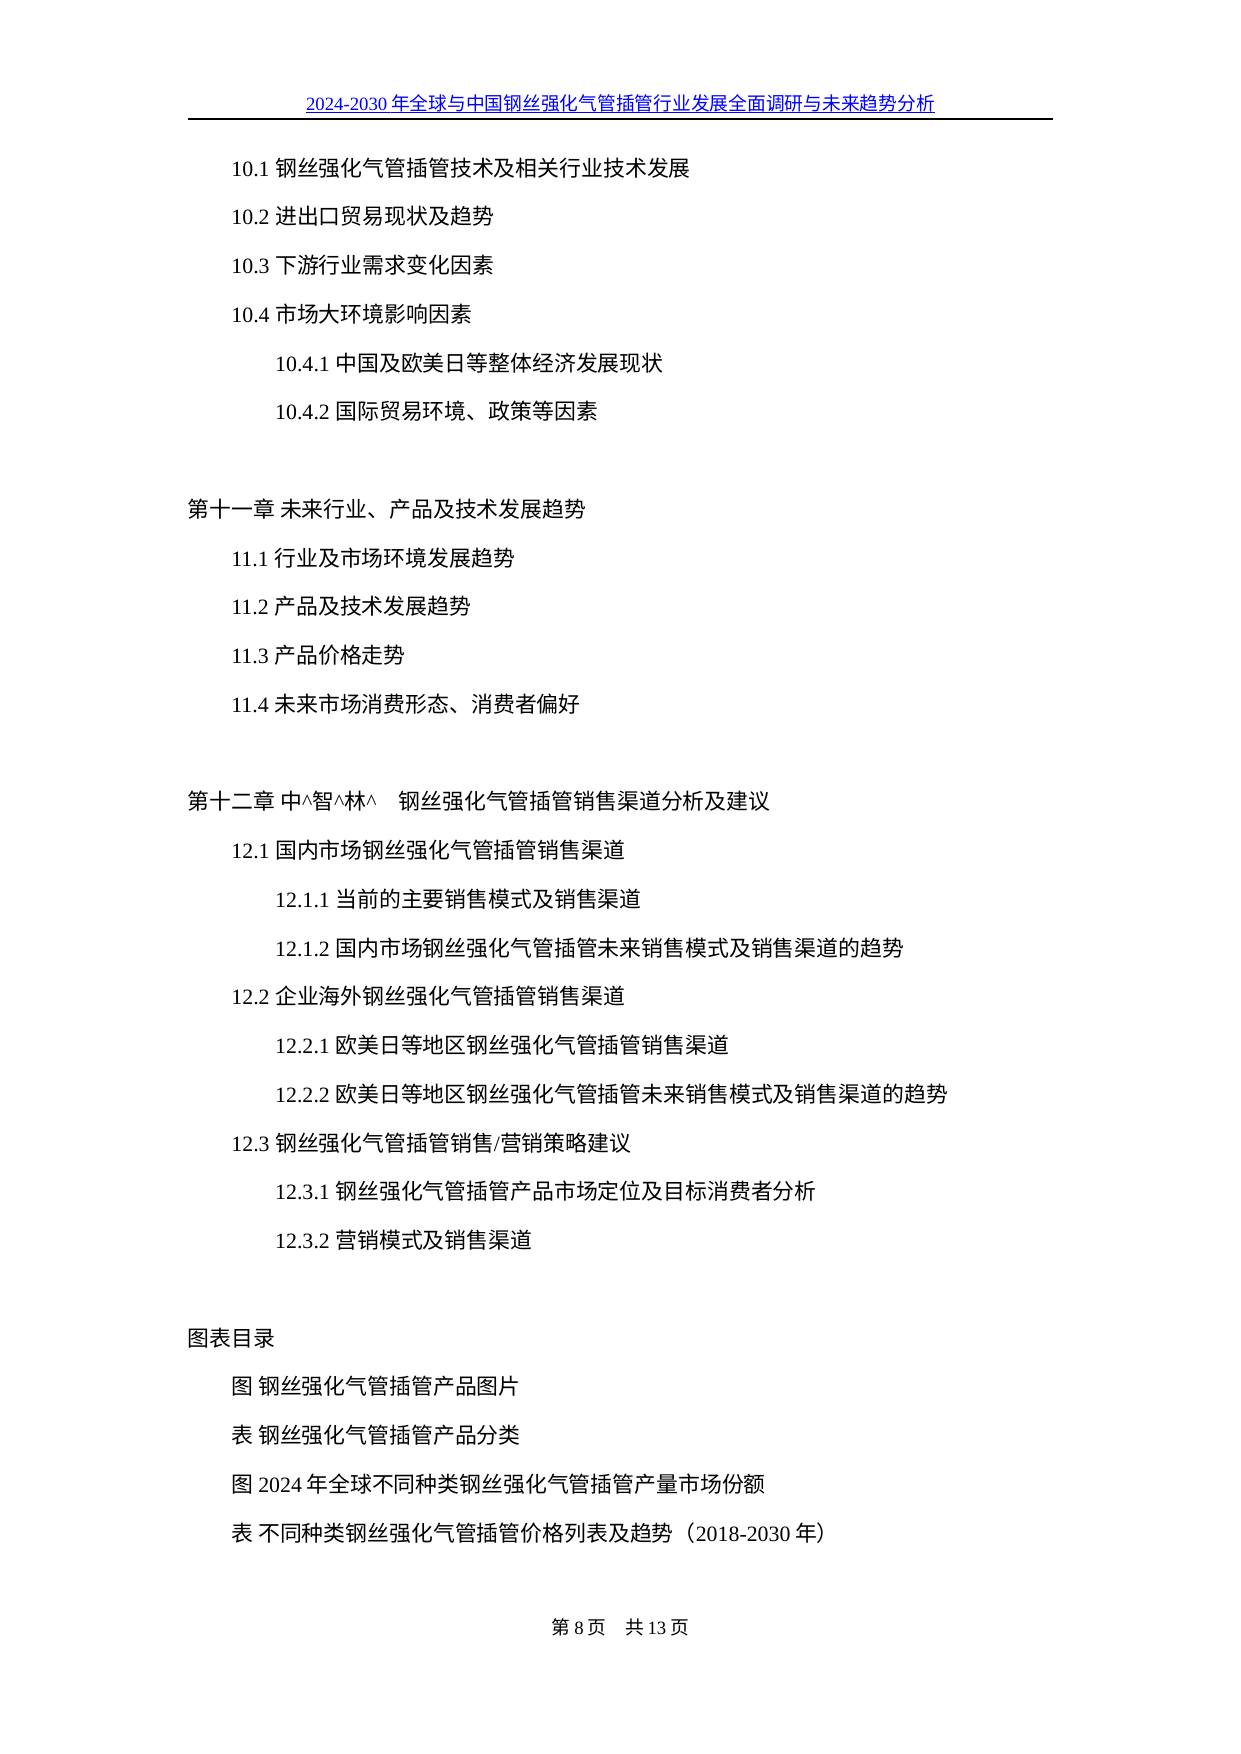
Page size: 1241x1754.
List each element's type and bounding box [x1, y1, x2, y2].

text [187, 150, 1053, 1548]
